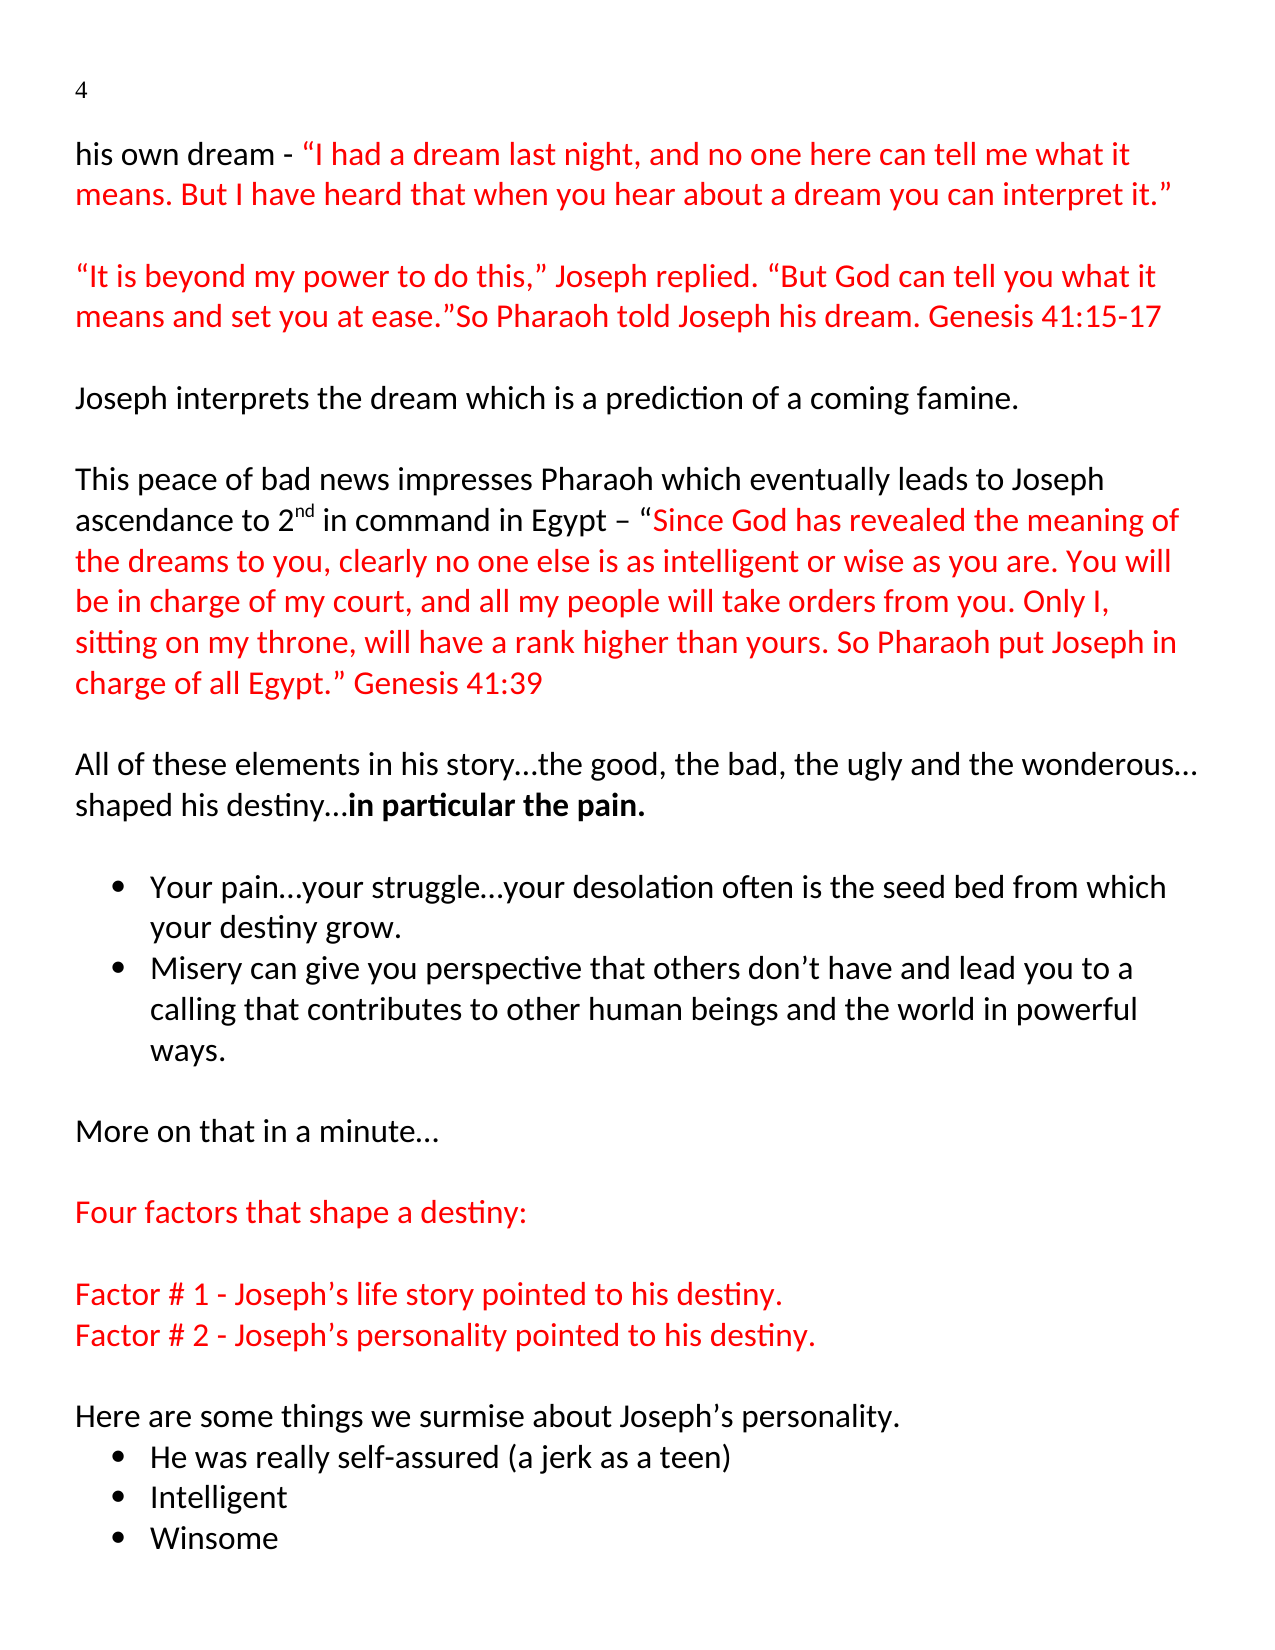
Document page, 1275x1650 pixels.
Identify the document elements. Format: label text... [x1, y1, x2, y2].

text “It is beyond my power to do this,” Joseph replied. “But God can tell you what it means and set you at ease.”So Pharaoh told Joseph his dream. Genesis 41:15-17 [75, 255, 1200, 336]
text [75, 132, 1200, 214]
list Misery can give you perspective that others don’t have and lead you to a calling that contributes to other human beings and the world in powerful ways. [112, 947, 1200, 1069]
text Joseph interprets the dream which is a prediction of a coming famine. [75, 377, 1200, 418]
text This peace of bad news impresses Pharaoh which eventually leads to Joseph ascendance to 2nd in command in Egypt – “Since God has revealed the meaning of the dreams to you, clearly no one else is as intelligent or wise as you are. You will be in charge of my court, and all my people will take orders from you. Only I, sitting on my throne, will have a rank higher than yours. So Pharaoh put Joseph in charge of all Egypt.” Genesis 41:39 [75, 458, 1200, 703]
text Here are some things we surmise about Joseph’s personality. [75, 1395, 1200, 1436]
list Winsome [112, 1517, 1200, 1558]
text More on that in a minute… [75, 1110, 1200, 1151]
list He was really self-assured (a jerk as a teen) [112, 1436, 1200, 1477]
text Factor # 2 - Joseph’s personality pointed to his destiny. [75, 1314, 1200, 1354]
text Four factors that shape a destiny: [75, 1191, 1200, 1232]
list Intelligent [112, 1477, 1200, 1517]
text All of these elements in his story…the good, the bad, the ugly and the wonderous… shaped his destiny…in particular the pain. [75, 743, 1200, 825]
list Your pain…your struggle…your desolation often is the seed bed from which your destiny grow. [112, 866, 1200, 947]
text Factor # 1 - Joseph’s life story pointed to his destiny. [75, 1273, 1200, 1314]
